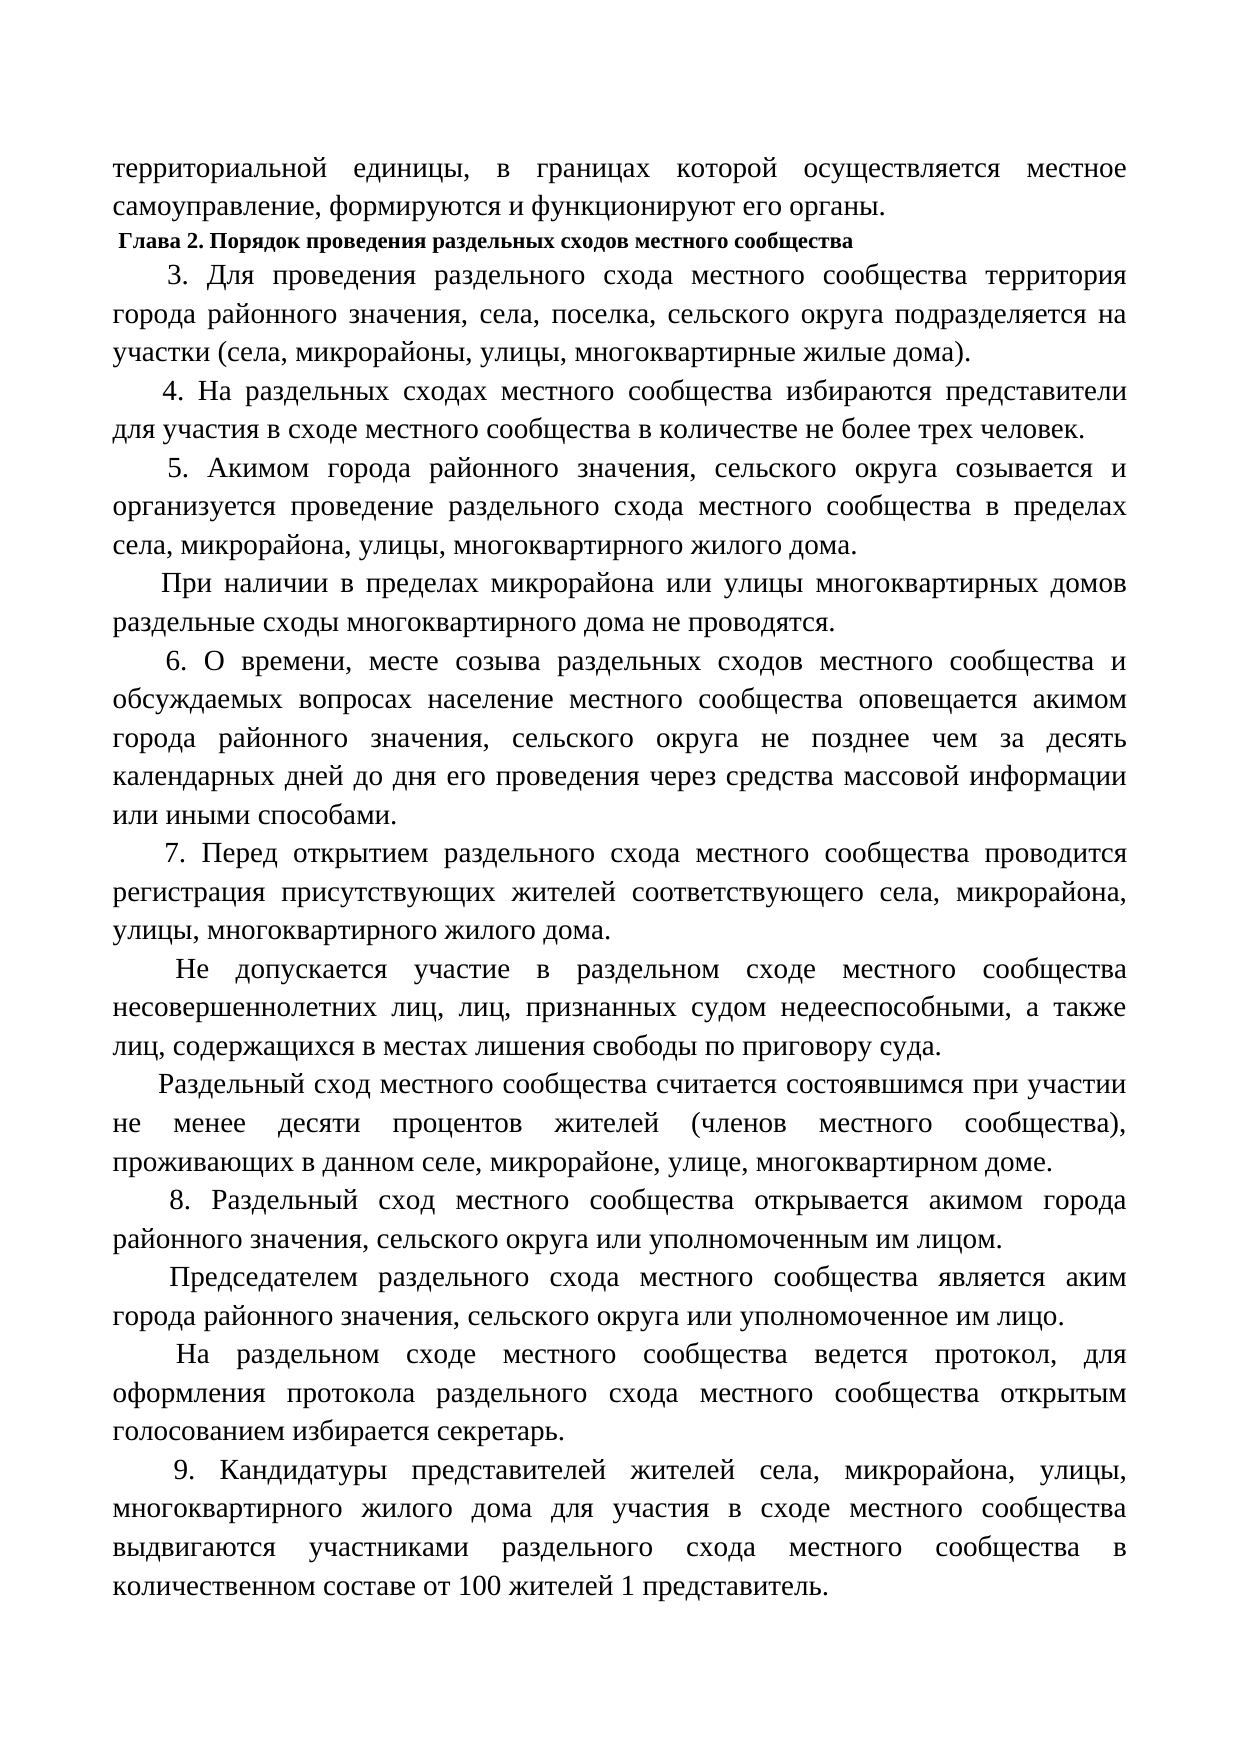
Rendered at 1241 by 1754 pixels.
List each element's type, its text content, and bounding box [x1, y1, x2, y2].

text Раздельный сход местного сообщества считается состоявшимся при участии не менее десяти процентов жителей (членов местного сообщества), проживающих в данном селе, микрорайоне, улице, многоквартирном доме. [112, 1067, 1128, 1177]
text На раздельном сходе местного сообщества ведется протокол, для оформления протокола раздельного схода местного сообщества открытым голосованием избирается секретарь. [112, 1336, 1128, 1447]
text 6. О времени, месте созыва раздельных сходов местного сообщества и обсуждаемых вопросах население местного сообщества оповещается акимом города районного значения, сельского округа не позднее чем за десять календарных дней до дня его проведения через средства массовой информации или иными способами. [112, 643, 1128, 830]
text 9. Кандидатуры представителей жителей села, микрорайона, улицы, многоквартирного жилого дома для участия в сходе местного сообщества выдвигаются участниками раздельного схода местного сообщества в количественном составе от 100 жителей 1 представитель. [112, 1452, 1128, 1601]
text Не допускается участие в раздельном сходе местного сообщества несовершеннолетних лиц, лиц, признанных судом недееспособными, а также лиц, содержащихся в местах лишения свободы по приговору суда. [112, 951, 1128, 1062]
text При наличии в пределах микрорайона или улицы многоквартирных домов раздельные сходы многоквартирного дома не проводятся. [112, 566, 1128, 638]
text 4. На раздельных сходах местного сообщества избираются представители для участия в сходе местного сообщества в количестве не более трех человек. [112, 373, 1128, 445]
text 5. Акимом города районного значения, сельского округа созывается и организуется проведение раздельного схода местного сообщества в пределах села, микрорайона, улицы, многоквартирного жилого дома. [112, 450, 1128, 561]
text Глава 2. Порядок проведения раздельных сходов местного сообщества [112, 227, 1128, 253]
text 3. Для проведения раздельного схода местного сообщества территория города районного значения, села, поселка, сельского округа подразделяется на участки (села, микрорайоны, улицы, многоквартирные жилые дома). [112, 257, 1128, 368]
text 8. Раздельный сход местного сообщества открывается акимом города районного значения, сельского округа или уполномоченным им лицом. [112, 1182, 1128, 1254]
text Председателем раздельного схода местного сообщества является аким города районного значения, сельского округа или уполномоченное им лицо. [112, 1259, 1128, 1331]
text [112, 150, 1128, 222]
text 7. Перед открытием раздельного схода местного сообщества проводится регистрация присутствующих жителей соответствующего села, микрорайона, улицы, многоквартирного жилого дома. [112, 835, 1128, 946]
